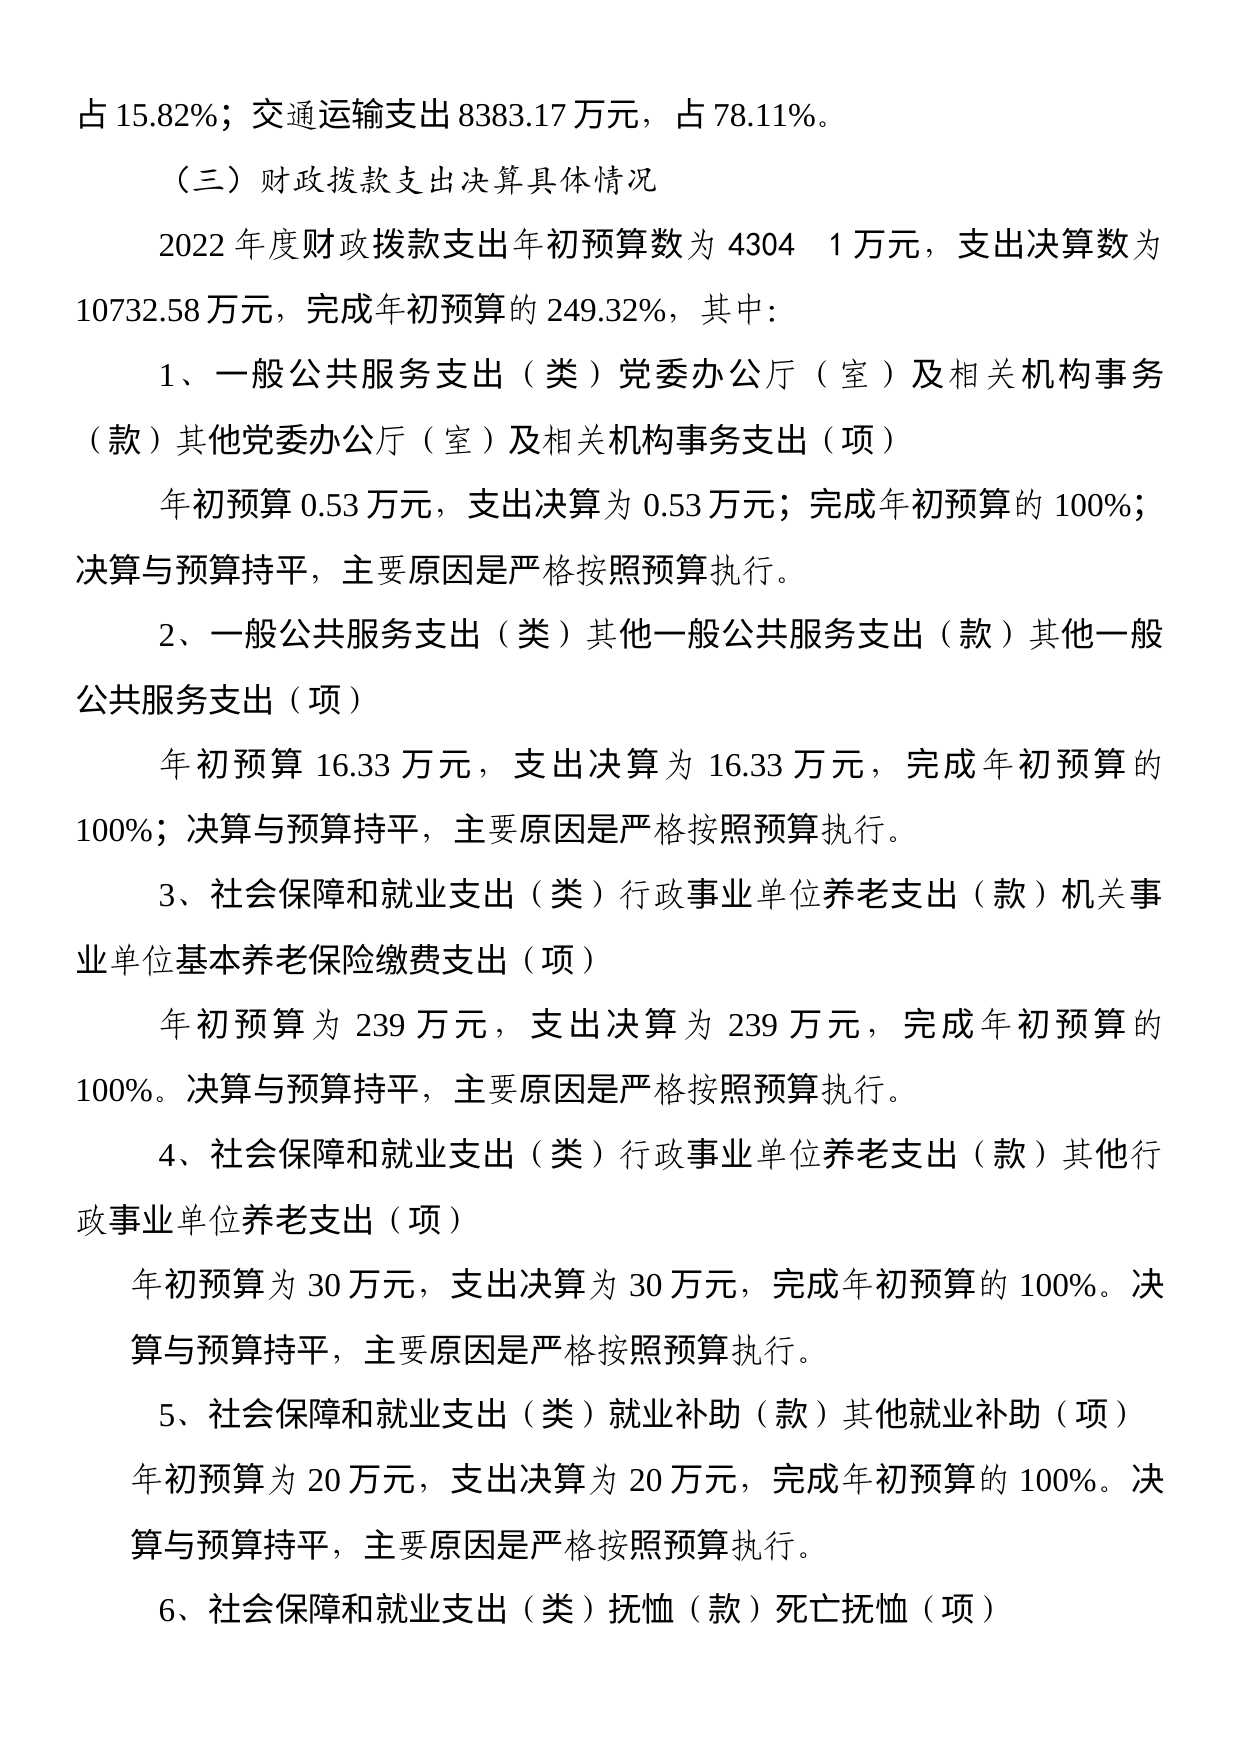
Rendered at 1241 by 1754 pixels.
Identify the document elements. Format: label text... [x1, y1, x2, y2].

text 5、社会保障和就业支出（类）就业补助（款）其他就业补助（项） [75, 1381, 1165, 1446]
text 4、社会保障和就业支出（类）行政事业单位养老支出（款）其他行政事业单位养老支出（项） [75, 1121, 1165, 1251]
text 2、一般公共服务支出（类）其他一般公共服务支出（款）其他一般公共服务支出（项） [75, 601, 1165, 731]
text 2022年度财政拨款支出年初预算数为4304.71万元，支出决算数为10732.58万元，完成年初预算的249.32%，其中： [75, 211, 1165, 341]
text 年初预算16.33万元，支出决算为16.33万元，完成年初预算的100%；决算与预算持平，主要原因是严格按照预算执行。 [75, 731, 1165, 861]
text 6、社会保障和就业支出（类）抚恤（款）死亡抚恤（项） [75, 1576, 1165, 1641]
text （三）财政拨款支出决算具体情况 [75, 146, 1165, 211]
text 3、社会保障和就业支出（类）行政事业单位养老支出（款）机关事业单位基本养老保险缴费支出（项） [75, 861, 1165, 991]
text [75, 81, 1165, 146]
text 1、一般公共服务支出（类）党委办公厅（室）及相关机构事务（款）其他党委办公厅（室）及相关机构事务支出（项） [75, 341, 1165, 471]
text 年初预算0.53万元，支出决算为0.53万元；完成年初预算的100%；决算与预算持平，主要原因是严格按照预算执行。 [75, 471, 1165, 601]
text 年初预算为20万元，支出决算为20万元，完成年初预算的100%。决算与预算持平，主要原因是严格按照预算执行。 [130, 1446, 1165, 1576]
text 年初预算为239万元，支出决算为239万元，完成年初预算的100%。决算与预算持平，主要原因是严格按照预算执行。 [75, 991, 1165, 1121]
text 年初预算为30万元，支出决算为30万元，完成年初预算的100%。决算与预算持平，主要原因是严格按照预算执行。 [130, 1251, 1165, 1381]
